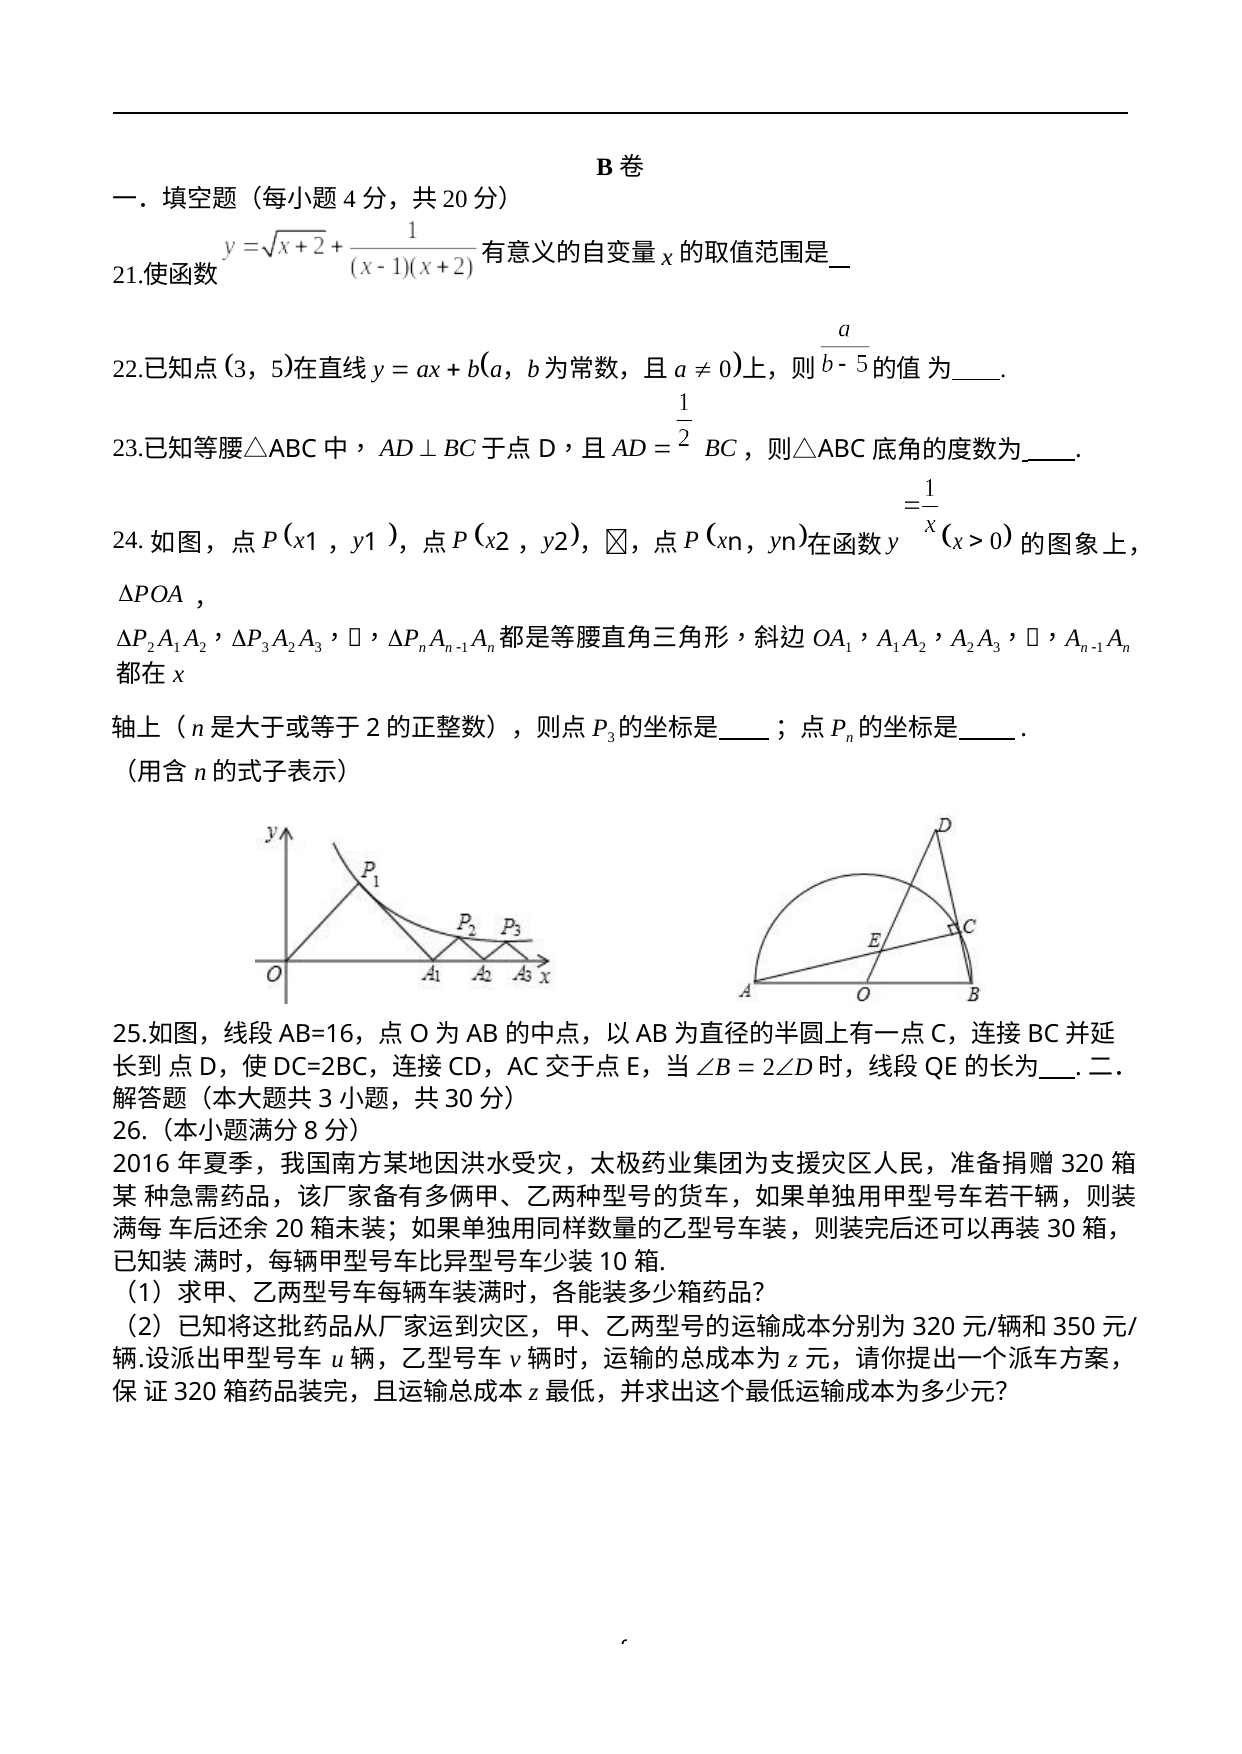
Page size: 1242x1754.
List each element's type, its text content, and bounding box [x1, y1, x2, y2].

text （2）已知将这批药品从厂家运到灾区，甲、乙两型号的运输成本分别为 320 元/辆和 350 元/ 辆.设派出甲型号车u 辆，乙型号车 v 辆时，运输的总成本为 z 元，请你提出一个派车方案，保 证 320 箱药品装完，且运输总成本 z 最低，并求出这个最低运输成本为多少元？ [112, 1309, 1137, 1407]
text P2 A1 A2，P3 A2 A3，，Pn An 1 An 都是等腰直角三角形，斜边 OA1，A1 A2，A2 A3，，An 1 An 都在 x [116, 620, 1133, 690]
text （用含 n 的式子表示） [112, 754, 366, 788]
text 24. 如图，点 P x1 ，y1 ，点P x2 ，y2，，点P xn，yn在函数yx 0 的图象上， POA ， [112, 473, 1151, 613]
picture [255, 813, 569, 1004]
text 23.已知等腰△ABC 中， AD BC 于点 D，且 AD BC ，则△ABC 底角的度数为 . [112, 386, 1144, 465]
text 22.已知点 3，5在直线y ax ba，b为常数，且a 0上，则的值 为 . [112, 313, 1151, 385]
text B 卷 一．填空题（每小题 4 分，共 20 分） [112, 149, 653, 214]
text （1）求甲、乙两型号车每辆车装满时，各能装多少箱药品？ [112, 1277, 782, 1306]
text 2016 年夏季，我国南方某地因洪水受灾，太极药业集团为支援灾区人民，准备捐赠 320 箱某 种急需药品，该厂家备有多俩甲、乙两种型号的货车，如果单独用甲型号车若干辆，则装满每 车后还余 20 箱未装；如果单独用同样数量的乙型号车装，则装完后还可以再装 30 箱，已知装 满时，每辆甲型号车比异型号车少装 10 箱. [112, 1147, 1137, 1277]
text 26.（本小题满分 8 分） [112, 1114, 382, 1144]
picture [736, 803, 986, 1004]
text 25.如图，线段 AB=16，点 O 为 AB 的中点，以 AB 为直径的半圆上有一点 C，连接 BC 并延长到 点 D，使 DC=2BC，连接 CD，AC 交于点 E，当 B 2D 时，线段 QE 的长为 . 二．解答题（本大题共 3 小题，共 30 分） [112, 1017, 1137, 1114]
text 21.使函数有意义的自变量 x 的取值范围是 [112, 216, 971, 291]
text 轴上（ n 是大于或等于 2 的正整数），则点 P3 的坐标是 ；点 Pn 的坐标是 . [111, 707, 1138, 745]
